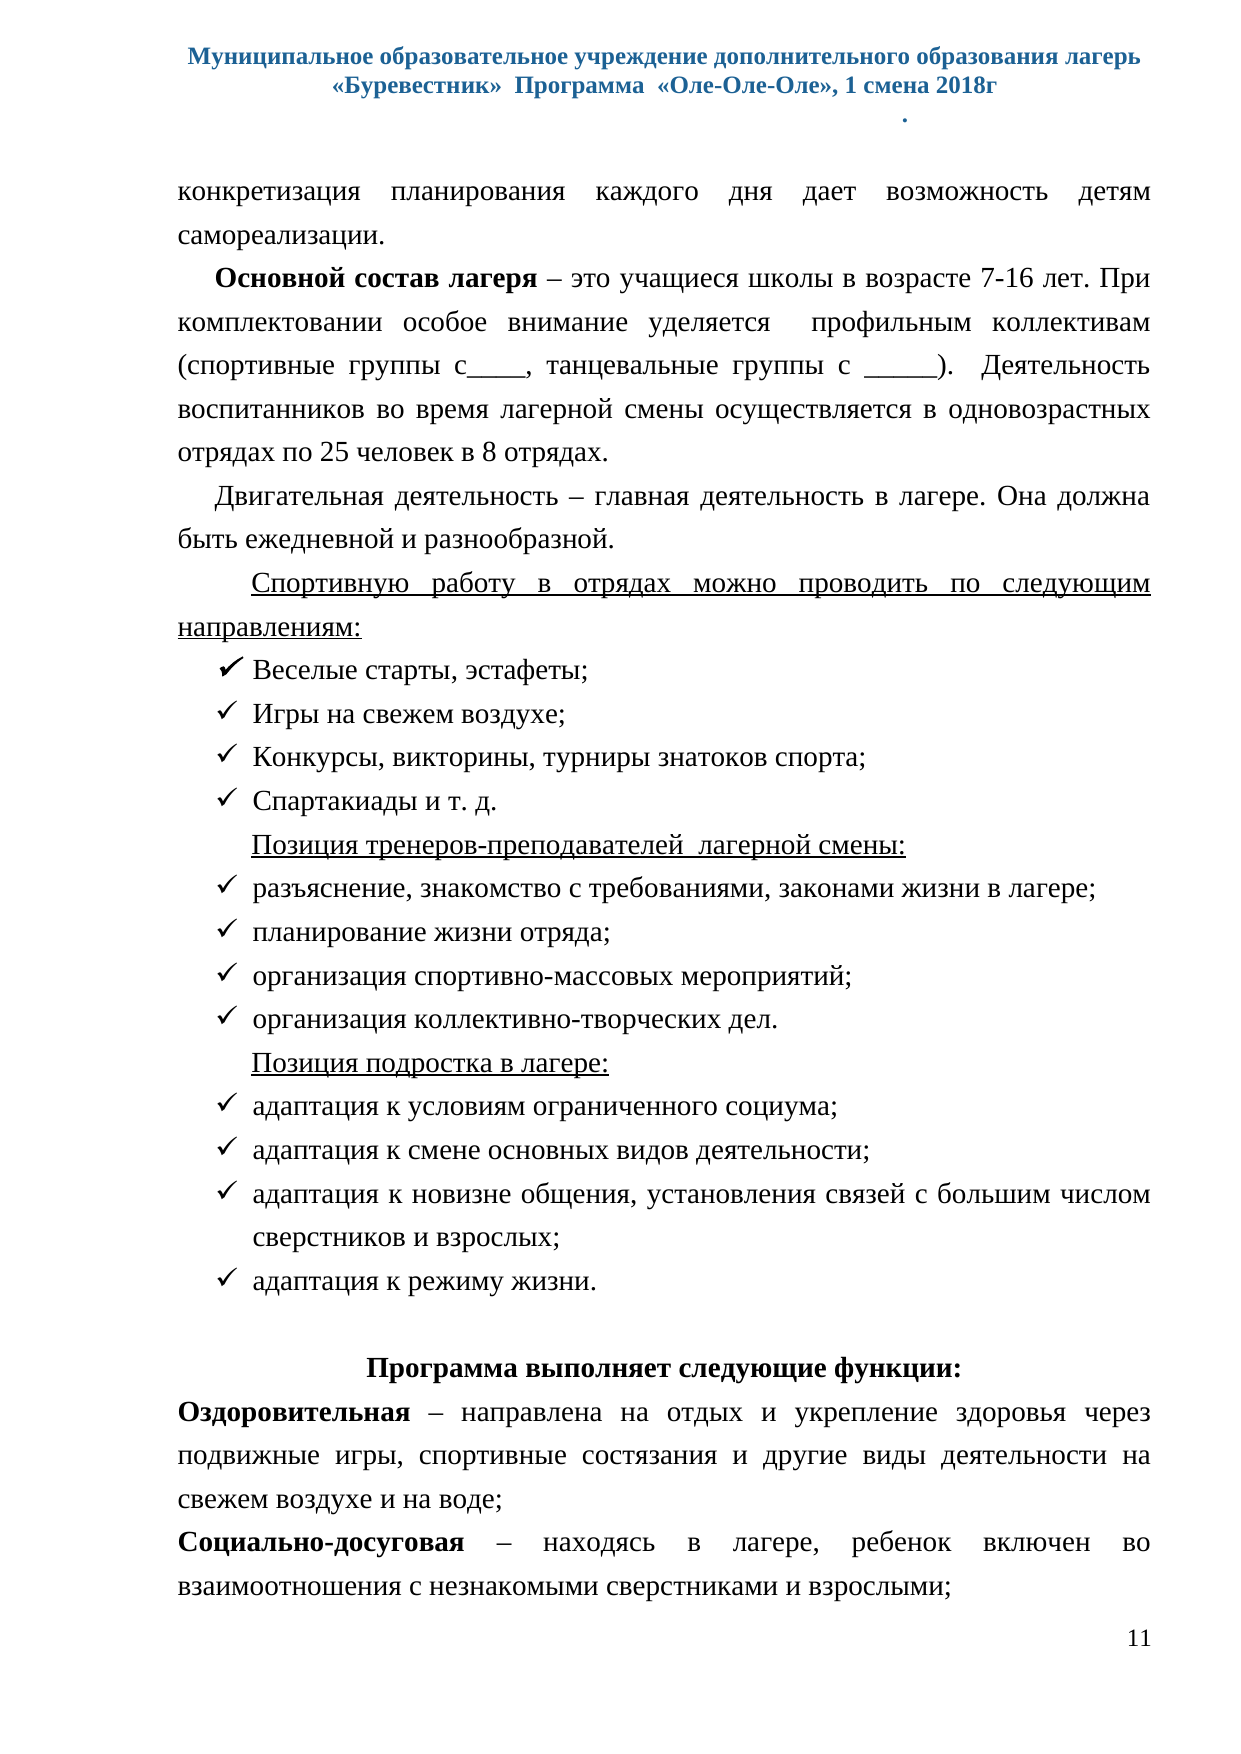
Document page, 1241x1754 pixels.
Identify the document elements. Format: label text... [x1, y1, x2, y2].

text Позиция подростка в лагере: [215, 1045, 1152, 1078]
list Спартакиады и т. д. [215, 783, 1152, 817]
list адаптация к новизне общения, установления связей с большим числом сверстников и взрослых; [215, 1176, 1152, 1253]
list адаптация к условиям ограниченного социума; [215, 1088, 1152, 1122]
list организация коллективно-творческих дел. [215, 1001, 1152, 1035]
list организация спортивно-массовых мероприятий; [215, 958, 1152, 991]
text Оздоровительная – направлена на отдых и укрепление здоровья через подвижные игры, спортивные состязания и другие виды деятельности на свежем воздухе и на воде; [177, 1394, 1152, 1514]
list Веселые старты, эстафеты; [215, 652, 1152, 686]
text Основной состав лагеря – это учащиеся школы в возрасте 7-16 лет. При комплектовании особое внимание уделяется профильным коллективам (спортивные группы с____, танцевальные группы с _____). Деятельность воспитанников во время лагерной смены осуществляется в одновозрастных отрядах по 25 человек в 8 отрядах. [177, 260, 1152, 468]
list планирование жизни отряда; [215, 914, 1152, 948]
list адаптация к режиму жизни. [215, 1263, 1152, 1297]
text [177, 173, 1152, 250]
list Игры на свежем воздухе; [215, 696, 1152, 729]
list разъяснение, знакомство с требованиями, законами жизни в лагере; [215, 870, 1152, 904]
text Спортивную работу в отрядах можно проводить по следующим направлениям: [177, 565, 1152, 642]
text Социально-досуговая – находясь в лагере, ребенок включен во взаимоотношения с незнакомыми сверстниками и взрослыми; [177, 1524, 1152, 1601]
text Позиция тренеров-преподавателей лагерной смены: [177, 827, 1152, 860]
text Двигательная деятельность – главная деятельность в лагере. Она должна быть ежедневной и разнообразной. [177, 478, 1152, 555]
text Программа выполняет следующие функции: [177, 1350, 1152, 1384]
list Конкурсы, викторины, турниры знатоков спорта; [215, 739, 1152, 773]
list адаптация к смене основных видов деятельности; [215, 1132, 1152, 1166]
